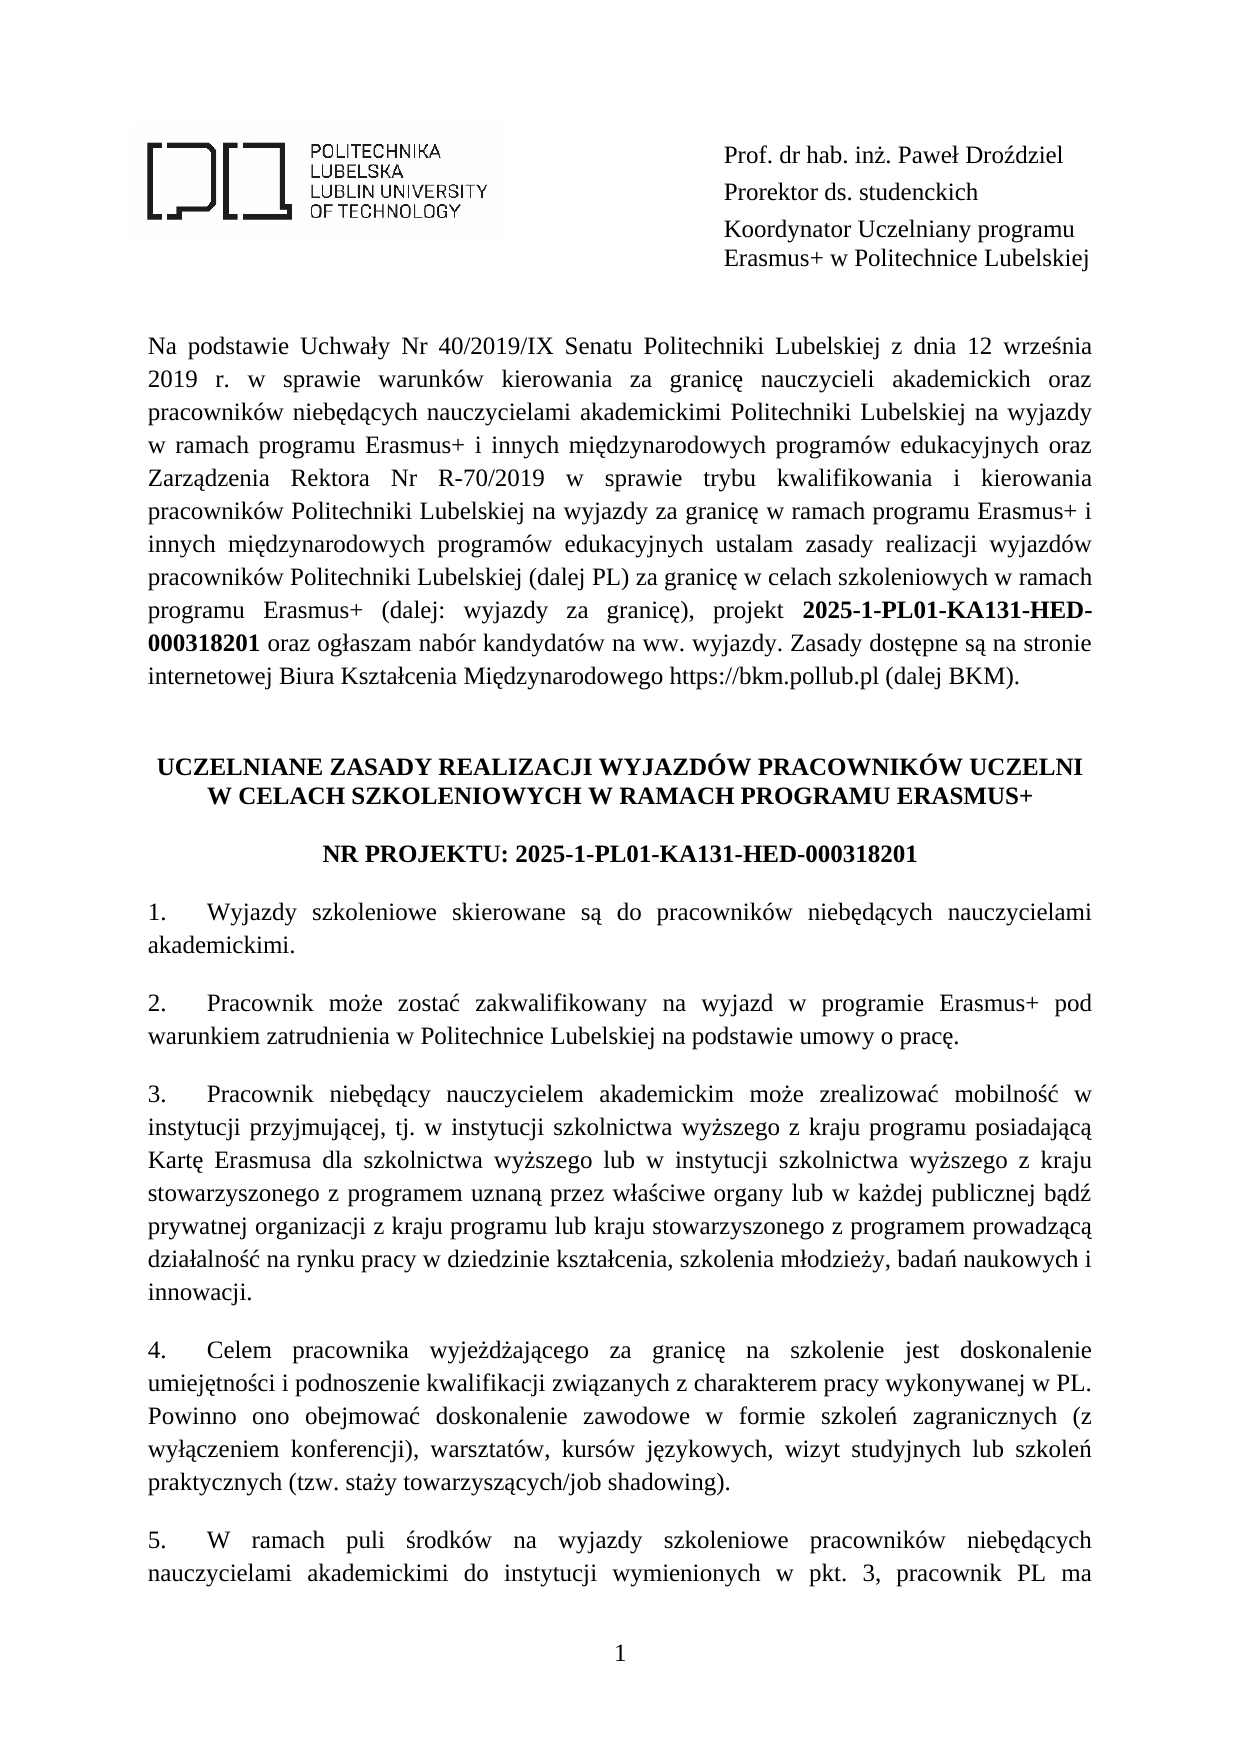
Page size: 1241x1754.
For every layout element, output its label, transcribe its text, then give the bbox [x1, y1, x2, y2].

text Prof. dr hab. inż. Paweł Droździel [723, 140, 1092, 169]
text NR PROJEKTU: 2025-1-PL01-KA131-HED-000318201 [148, 839, 1093, 868]
picture [128, 123, 506, 238]
list Celem pracownika wyjeżdżającego za granicę na szkolenie jest doskonalenie umiejętności i podnoszenie kwalifikacji związanych z charakterem pracy wykonywanej w PL. Powinno ono obejmować doskonalenie zawodowe w formie szkoleń zagranicznych (z wyłączeniem konferencji), warsztatów, kursów językowych, wizyt studyjnych lub szkoleń praktycznych (tzw. staży towarzyszących/job shadowing). [148, 1335, 1093, 1496]
text UCZELNIANE ZASADY REALIZACJI WYJAZDÓW PRACOWNIKÓW UCZELNI W CELACH SZKOLENIOWYCH W RAMACH PROGRAMU ERASMUS+ [148, 752, 1093, 810]
text Na podstawie Uchwały Nr 40/2019/IX Senatu Politechniki Lubelskiej z dnia 12 września 2019 r. w sprawie warunków kierowania za granicę nauczycieli akademickich oraz pracowników niebędących nauczycielami akademickimi Politechniki Lubelskiej na wyjazdy w ramach programu Erasmus+ i innych międzynarodowych programów edukacyjnych oraz Zarządzenia Rektora Nr R-70/2019 w sprawie trybu kwalifikowania i kierowania pracowników Politechniki Lubelskiej na wyjazdy za granicę w ramach programu Erasmus+ i innych międzynarodowych programów edukacyjnych ustalam zasady realizacji wyjazdów pracowników Politechniki Lubelskiej (dalej PL) za granicę w celach szkoleniowych w ramach programu Erasmus+ (dalej: wyjazdy za granicę), projekt 2025-1-PL01-KA131-HED-000318201 oraz ogłaszam nabór kandydatów na ww. wyjazdy. Zasady dostępne są na stronie internetowej Biura Kształcenia Międzynarodowego https://bkm.pollub.pl (dalej BKM). [148, 331, 1093, 690]
list Pracownik może zostać zakwalifikowany na wyjazd w programie Erasmus+ pod warunkiem zatrudnienia w Politechnice Lubelskiej na podstawie umowy o pracę. [148, 988, 1093, 1049]
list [148, 1525, 1093, 1587]
text Prorektor ds. studenckich [723, 177, 1092, 206]
list Wyjazdy szkoleniowe skierowane są do pracowników niebędących nauczycielami akademickimi. [148, 897, 1093, 958]
text Koordynator Uczelniany programu Erasmus+ w Politechnice Lubelskiej [723, 214, 1092, 272]
list Pracownik niebędący nauczycielem akademickim może zrealizować mobilność w instytucji przyjmującej, tj. w instytucji szkolnictwa wyższego z kraju programu posiadającą Kartę Erasmusa dla szkolnictwa wyższego lub w instytucji szkolnictwa wyższego z kraju stowarzyszonego z programem uznaną przez właściwe organy lub w każdej publicznej bądź prywatnej organizacji z kraju programu lub kraju stowarzyszonego z programem prowadzącą działalność na rynku pracy w dziedzinie kształcenia, szkolenia młodzieży, badań naukowych i innowacji. [148, 1079, 1093, 1306]
